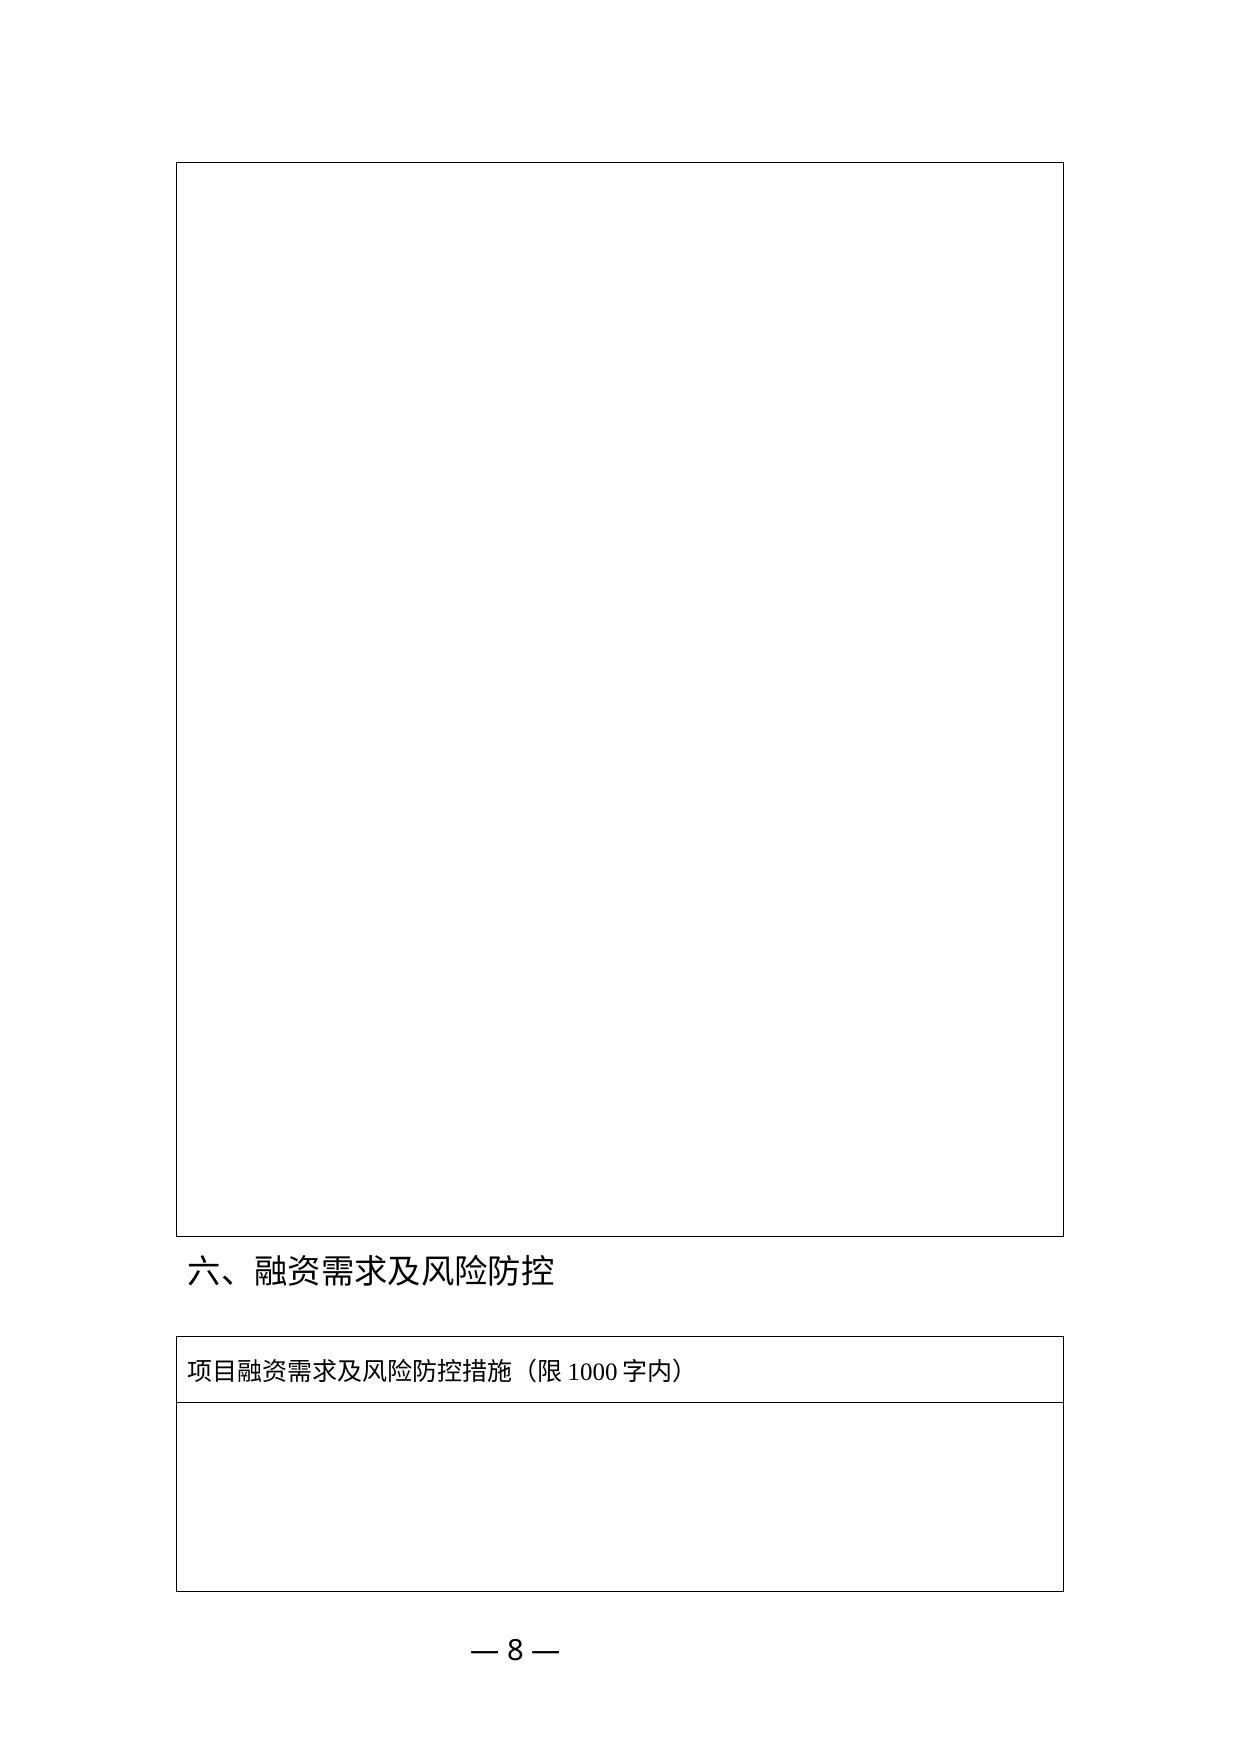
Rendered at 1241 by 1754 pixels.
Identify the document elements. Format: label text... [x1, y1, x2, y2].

list 六、融资需求及风险防控 [187, 1237, 1053, 1302]
table_header 项目融资需求及风险防控措施（限1000字内） [177, 1337, 1063, 1402]
table_cell [177, 1403, 1063, 1591]
table_cell [177, 163, 1063, 1236]
